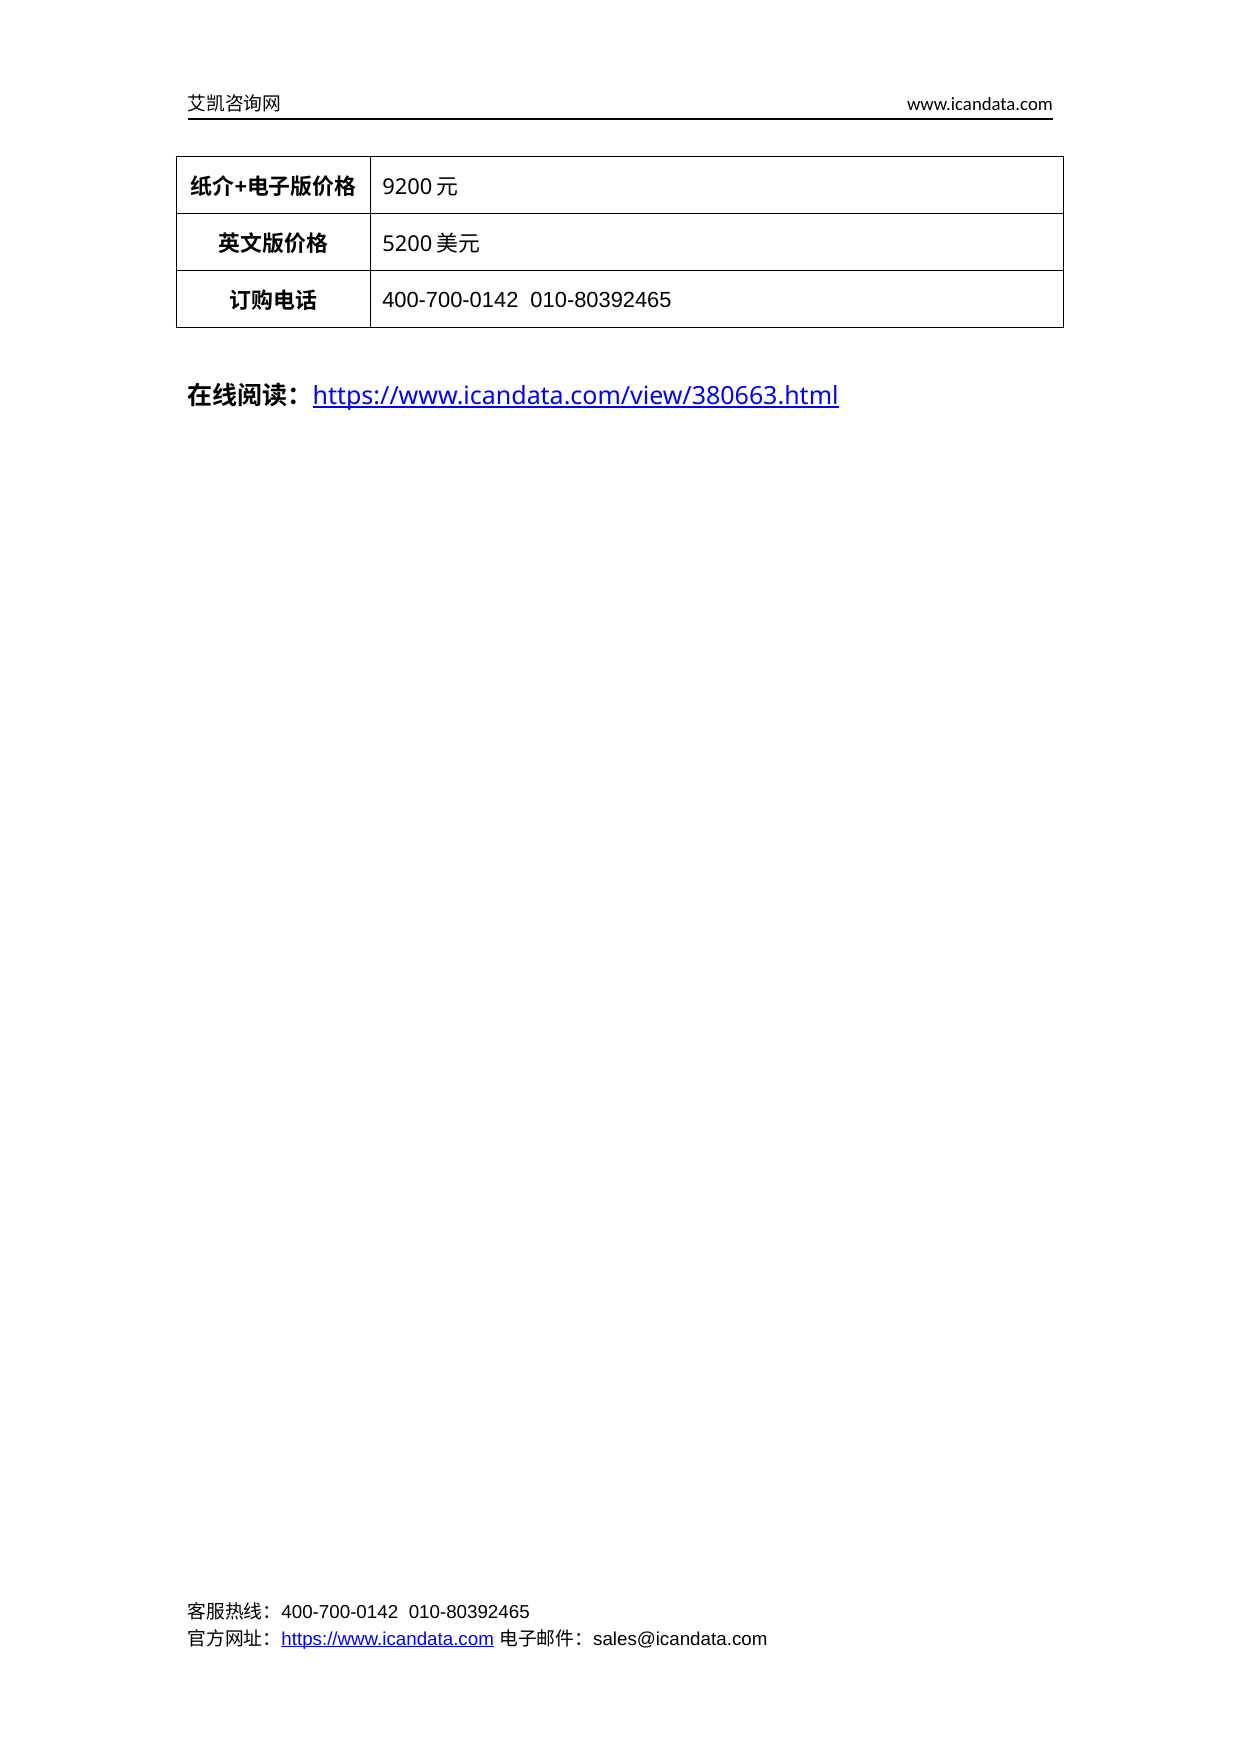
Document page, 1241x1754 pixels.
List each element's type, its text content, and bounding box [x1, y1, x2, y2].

table_cell 9200元 [371, 157, 1063, 213]
table_cell 5200美元 [371, 214, 1063, 270]
table_cell 纸介+电子版价格 [177, 157, 370, 213]
table_cell 英文版价格 [177, 214, 370, 270]
table_cell 400-700-0142 010-80392465 [371, 271, 1063, 327]
text 在线阅读：https://www.icandata.com/view/380663.html [187, 361, 1053, 426]
table_cell 订购电话 [177, 271, 370, 327]
